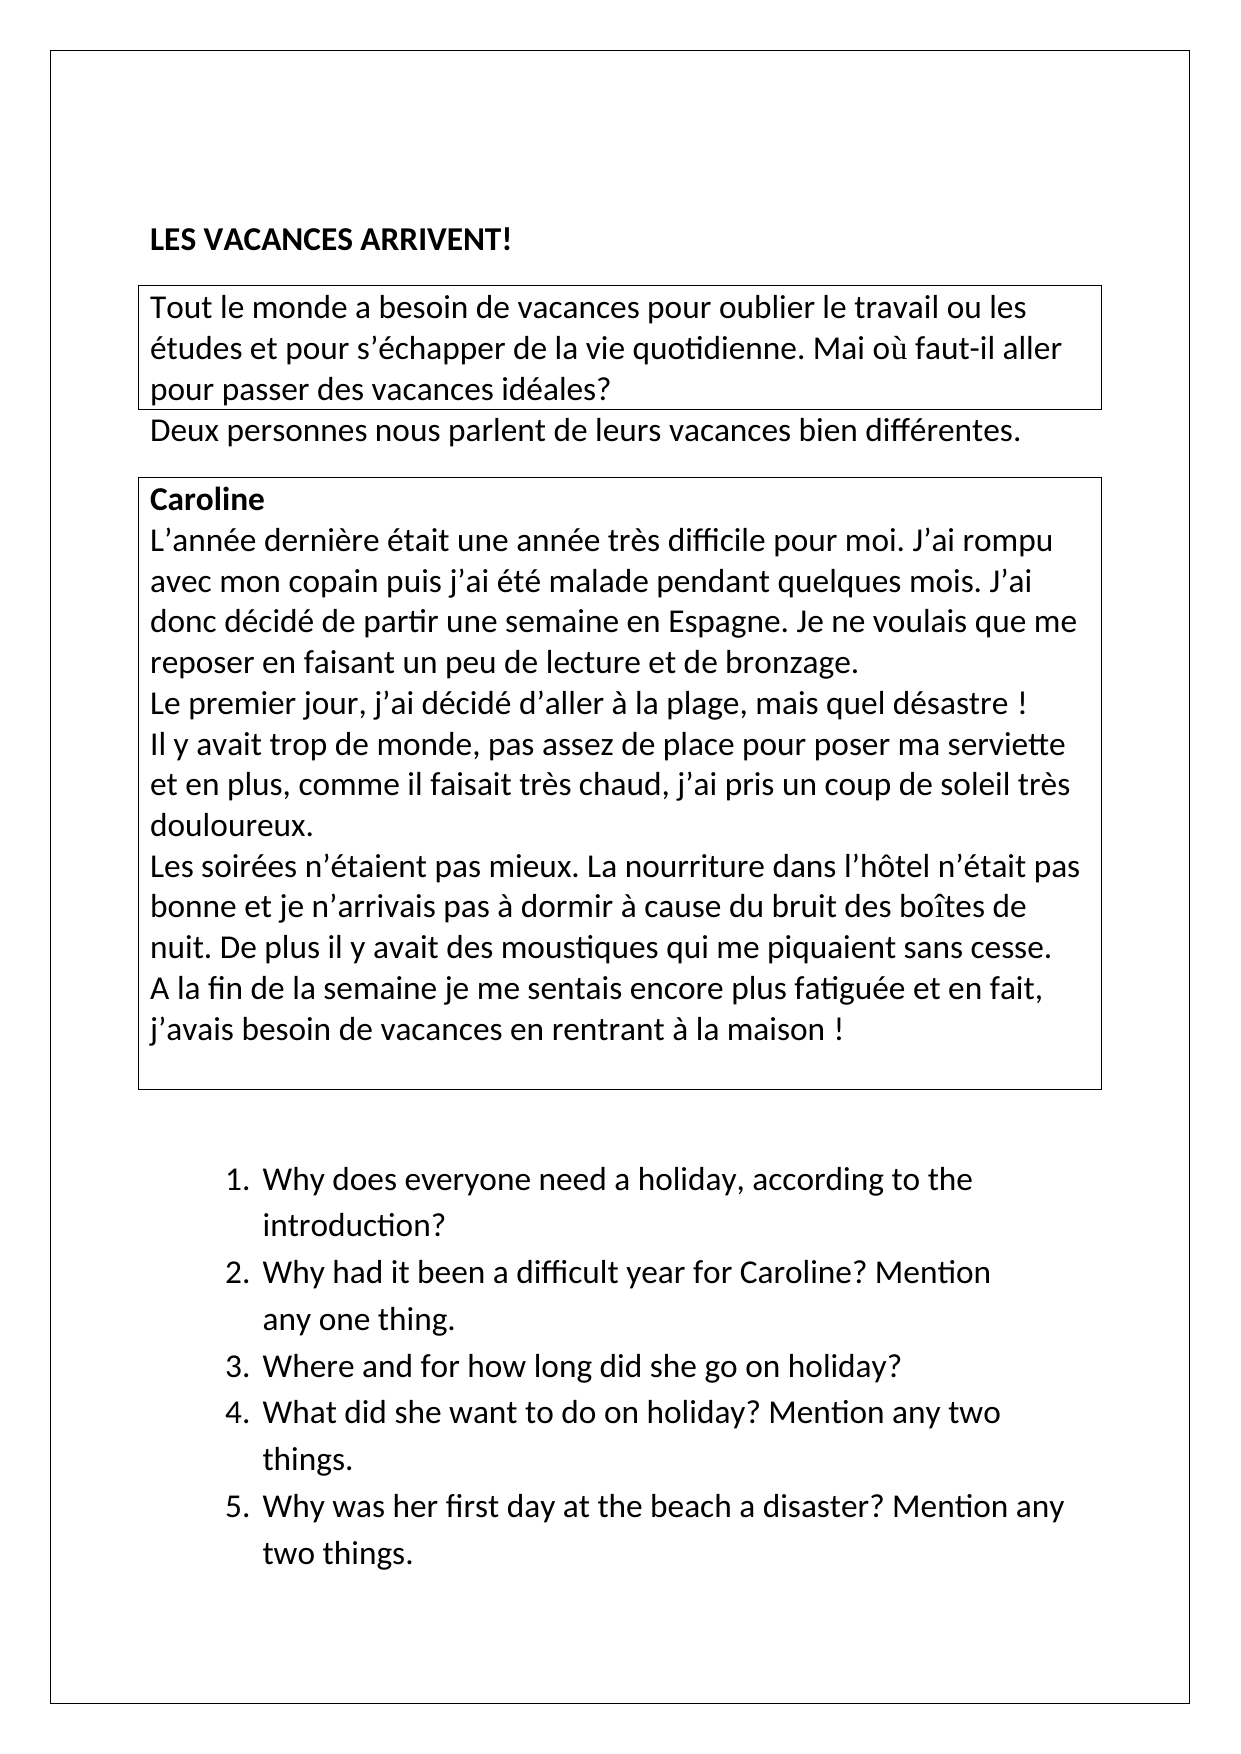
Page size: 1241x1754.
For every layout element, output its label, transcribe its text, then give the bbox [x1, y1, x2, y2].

list Where and for how long did she go on holiday? [225, 1345, 1090, 1386]
text Deux personnes nous parlent de leurs vacances bien différentes. [150, 410, 1090, 450]
list any one thing. [262, 1298, 1090, 1339]
list Why does everyone need a holiday, according to the introduction? [225, 1158, 1090, 1245]
table_header Tout le monde a besoin de vacances pour oublier le travail ou les études et pour s’échapper de la vie quotidienne. Mai où faut-il aller pour passer des vacances idéales? [139, 286, 1101, 408]
list What did she want to do on holiday? Mention any two things. [225, 1392, 1090, 1479]
list Why had it been a difficult year for Caroline? Mention [225, 1251, 1090, 1292]
text LES VACANCES ARRIVENT! [150, 218, 1090, 258]
list Why was her first day at the beach a disaster? Mention any two things. [225, 1485, 1090, 1573]
table_header Caroline L’année dernière était une année très difficile pour moi. J’ai rompu avec mon copain puis j’ai été malade pendant quelques mois. J’ai donc décidé de partir une semaine en Espagne. Je ne voulais que me reposer en faisant un peu de lecture et de bronzage. Le premier jour, j’ai décidé d’aller à la plage, mais quel désastre ! Il y avait trop de monde, pas assez de place pour poser ma serviette et en plus, comme il faisait très chaud, j’ai pris un coup de soleil très douloureux. Les soirées n’étaient pas mieux. La nourriture dans l’hôtel n’était pas bonne et je n’arrivais pas à dormir à cause du bruit des boîtes de nuit. De plus il y avait des moustiques qui me piquaient sans cesse. A la fin de la semaine je me sentais encore plus fatiguée et en fait, j’avais besoin de vacances en rentrant à la maison ! [139, 478, 1101, 1089]
